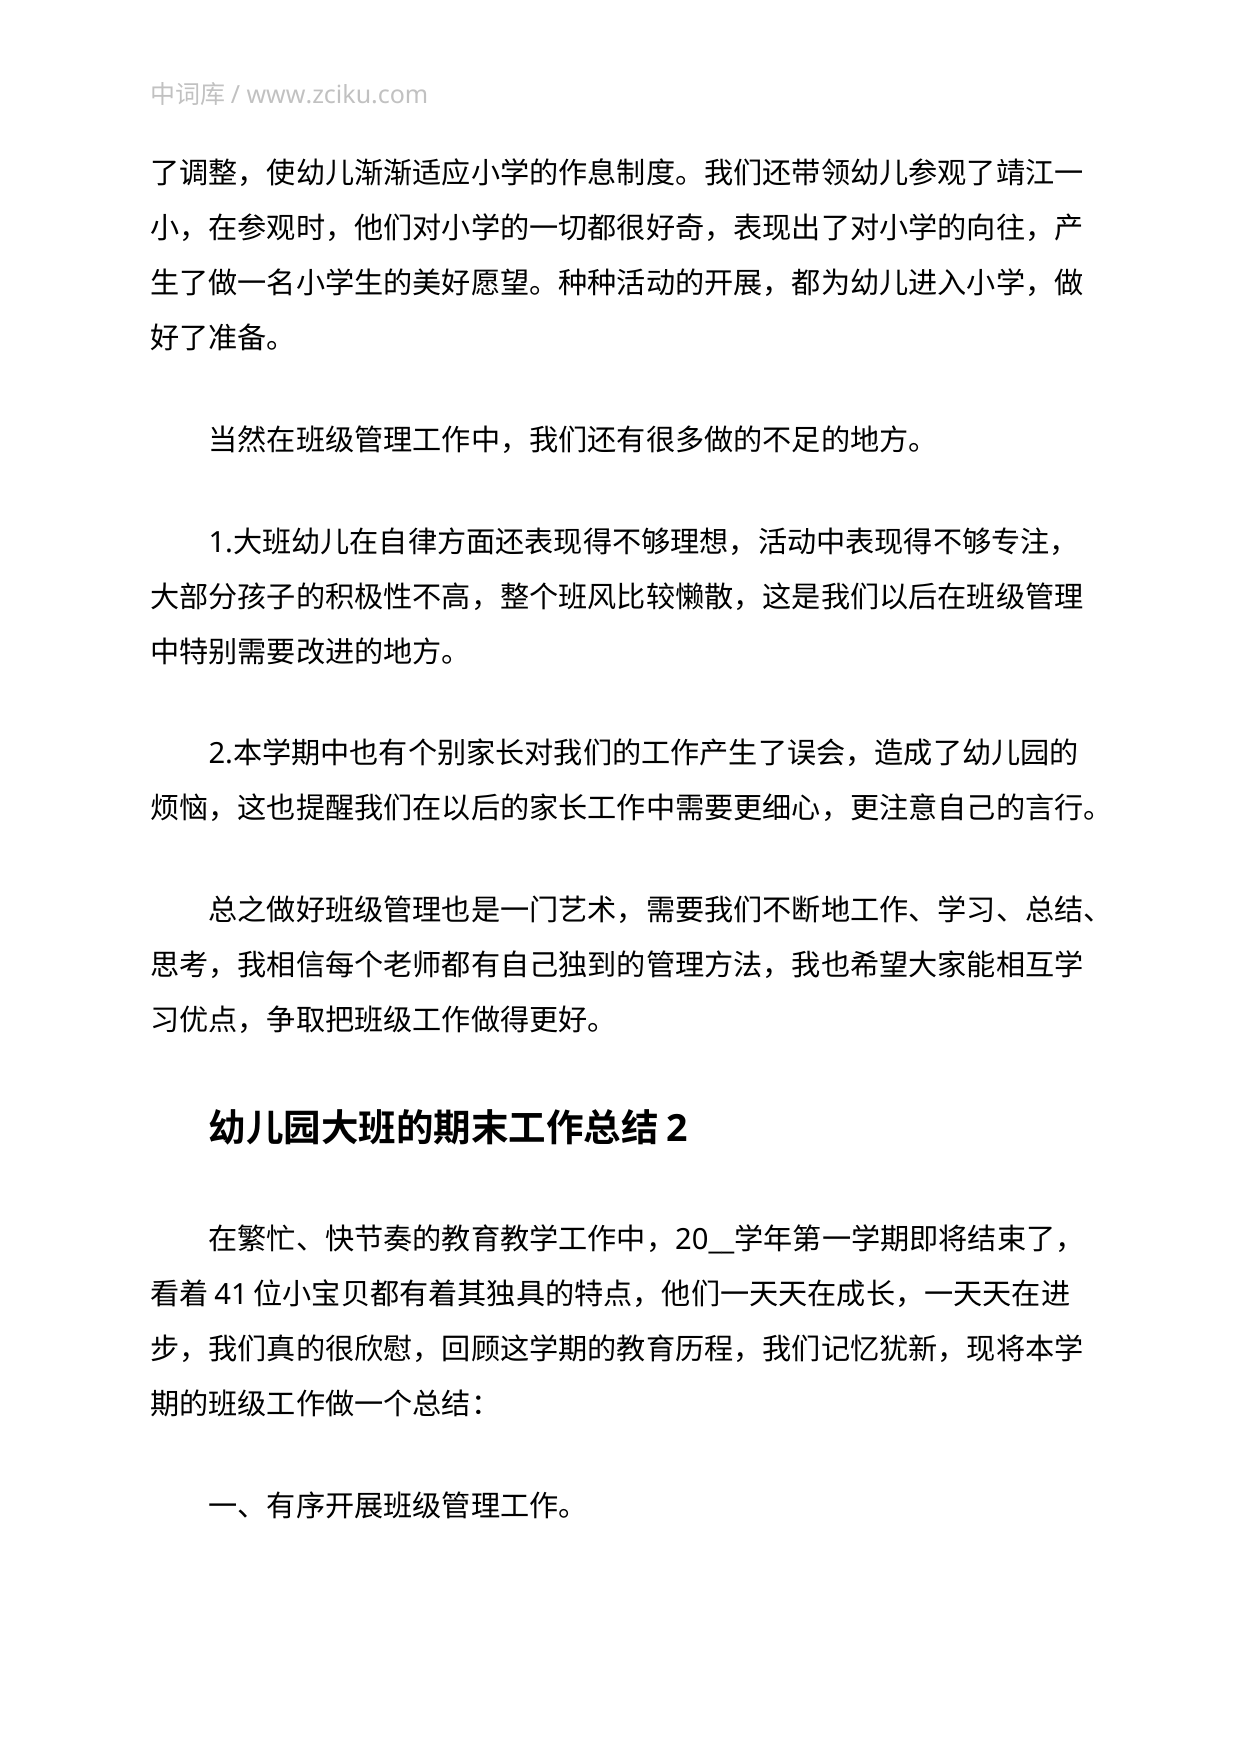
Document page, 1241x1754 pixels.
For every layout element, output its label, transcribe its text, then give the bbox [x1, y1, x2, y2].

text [150, 150, 1090, 357]
text 幼儿园大班的期末工作总结2 [150, 1098, 1090, 1153]
text 当然在班级管理工作中，我们还有很多做的不足的地方。 [150, 416, 1090, 459]
text 总之做好班级管理也是一门艺术，需要我们不断地工作、学习、总结、思考，我相信每个老师都有自己独到的管理方法，我也希望大家能相互学习优点，争取把班级工作做得更好。 [150, 887, 1090, 1039]
text 1.大班幼儿在自律方面还表现得不够理想，活动中表现得不够专注，大部分孩子的积极性不高，整个班风比较懒散，这是我们以后在班级管理中特别需要改进的地方。 [150, 518, 1090, 670]
text 在繁忙、快节奏的教育教学工作中，20__学年第一学期即将结束了，看着41位小宝贝都有着其独具的特点，他们一天天在成长，一天天在进步，我们真的很欣慰，回顾这学期的教育历程，我们记忆犹新，现将本学期的班级工作做一个总结： [150, 1216, 1090, 1423]
text 一、有序开展班级管理工作。 [150, 1482, 1090, 1525]
text 2.本学期中也有个别家长对我们的工作产生了误会，造成了幼儿园的烦恼，这也提醒我们在以后的家长工作中需要更细心，更注意自己的言行。 [150, 730, 1090, 827]
